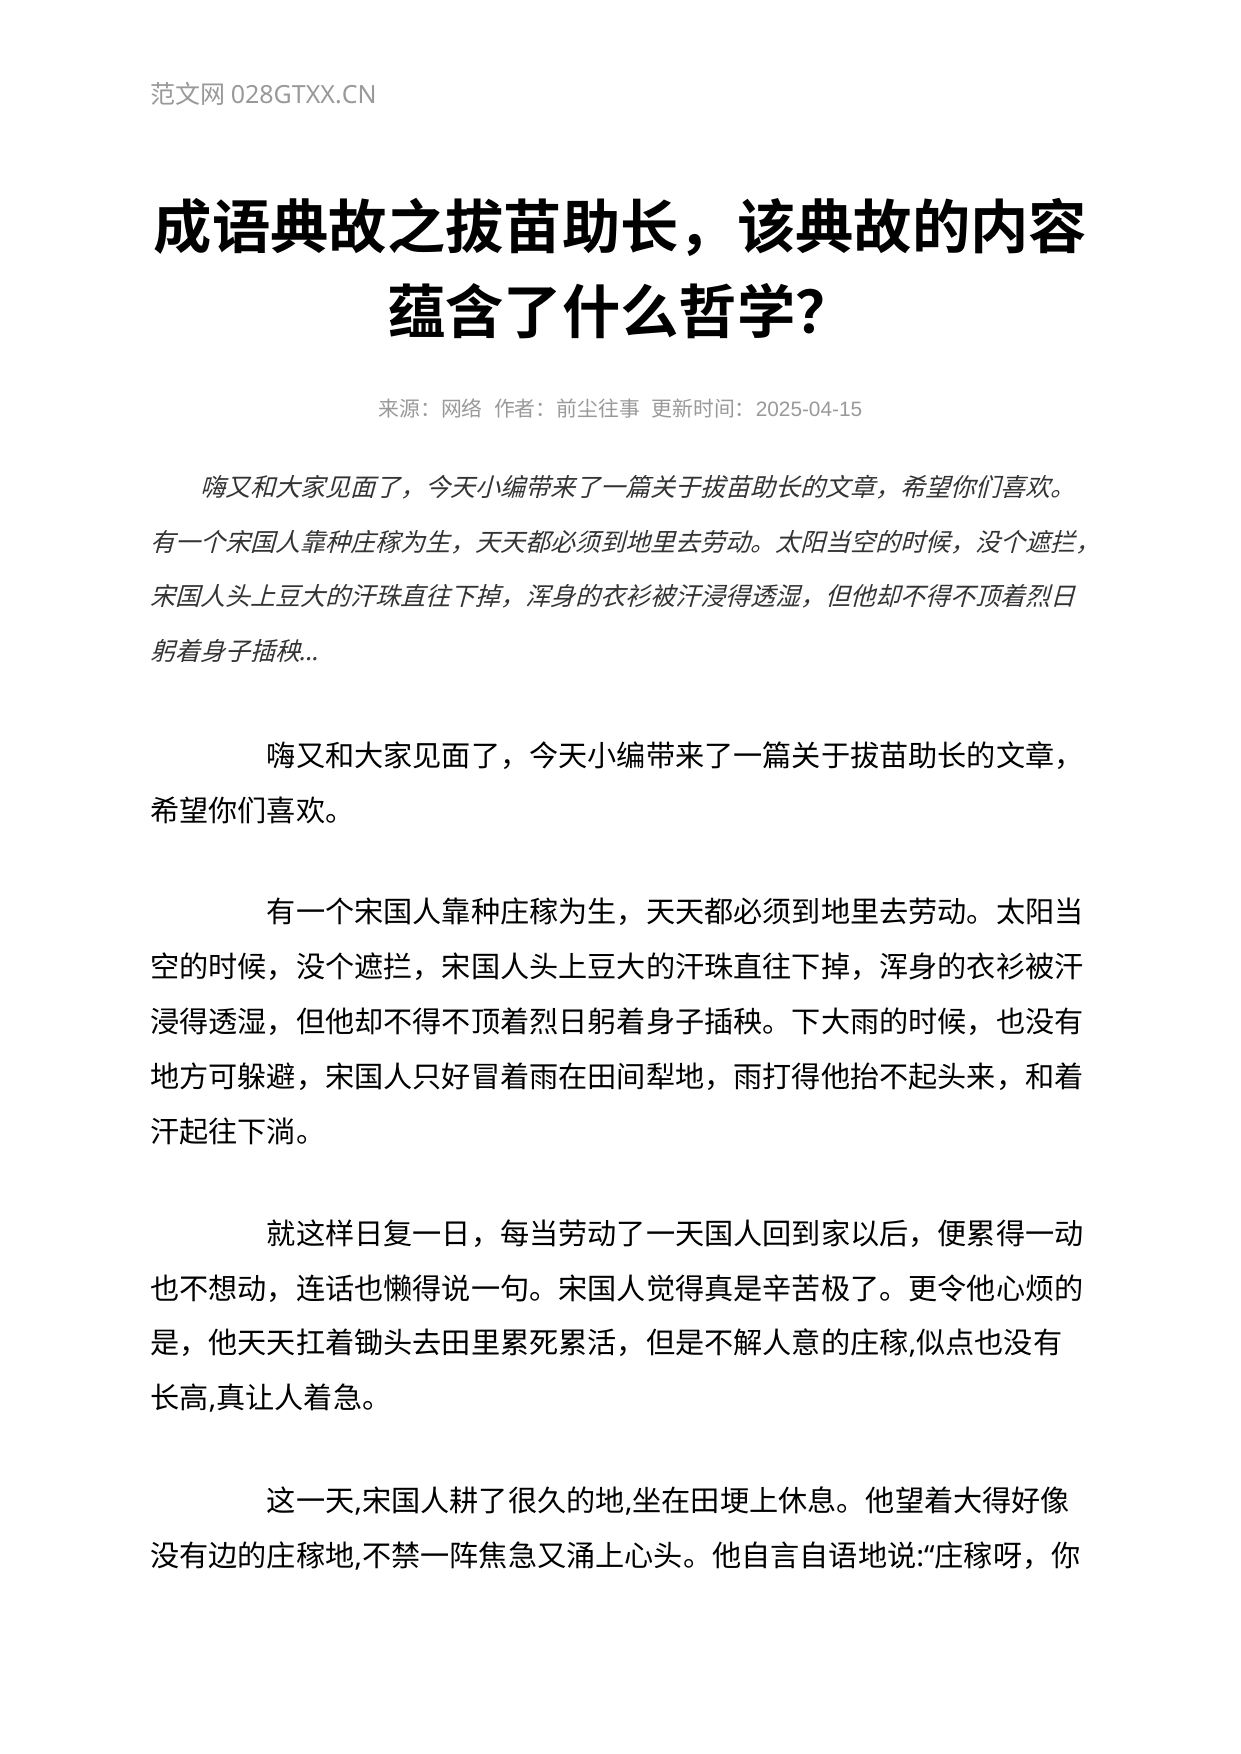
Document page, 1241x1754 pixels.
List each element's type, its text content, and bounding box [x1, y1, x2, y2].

text 来源：网络 作者：前尘往事 更新时间：2025-04-15 [150, 397, 1090, 421]
subtitle 成语典故之拔苗助长，该典故的内容蕴含了什么哲学？ [150, 181, 1090, 350]
text 有一个宋国人靠种庄稼为生，天天都必须到地里去劳动。太阳当空的时候，没个遮拦，宋国人头上豆大的汗珠直往下掉，浑身的衣衫被汗浸得透湿，但他却不得不顶着烈日躬着身子插秧。下大雨的时候，也没有地方可躲避，宋国人只好冒着雨在田间犁地，雨打得他抬不起头来，和着汗起往下淌。 [150, 889, 1090, 1151]
text 嗨又和大家见面了，今天小编带来了一篇关于拔苗助长的文章，希望你们喜欢。 [150, 732, 1090, 829]
text 就这样日复一日，每当劳动了一天国人回到家以后，便累得一动也不想动，连话也懒得说一句。宋国人觉得真是辛苦极了。更令他心烦的是，他天天扛着锄头去田里累死累活，但是不解人意的庄稼,似点也没有长高,真让人着急。 [150, 1210, 1090, 1417]
text 嗨又和大家见面了，今天小编带来了一篇关于拔苗助长的文章，希望你们喜欢。 有一个宋国人靠种庄稼为生，天天都必须到地里去劳动。太阳当空的时候，没个遮拦，宋国人头上豆大的汗珠直往下掉，浑身的衣衫被汗浸得透湿，但他却不得不顶着烈日躬着身子插秧... [150, 468, 1090, 667]
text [150, 1477, 1090, 1574]
